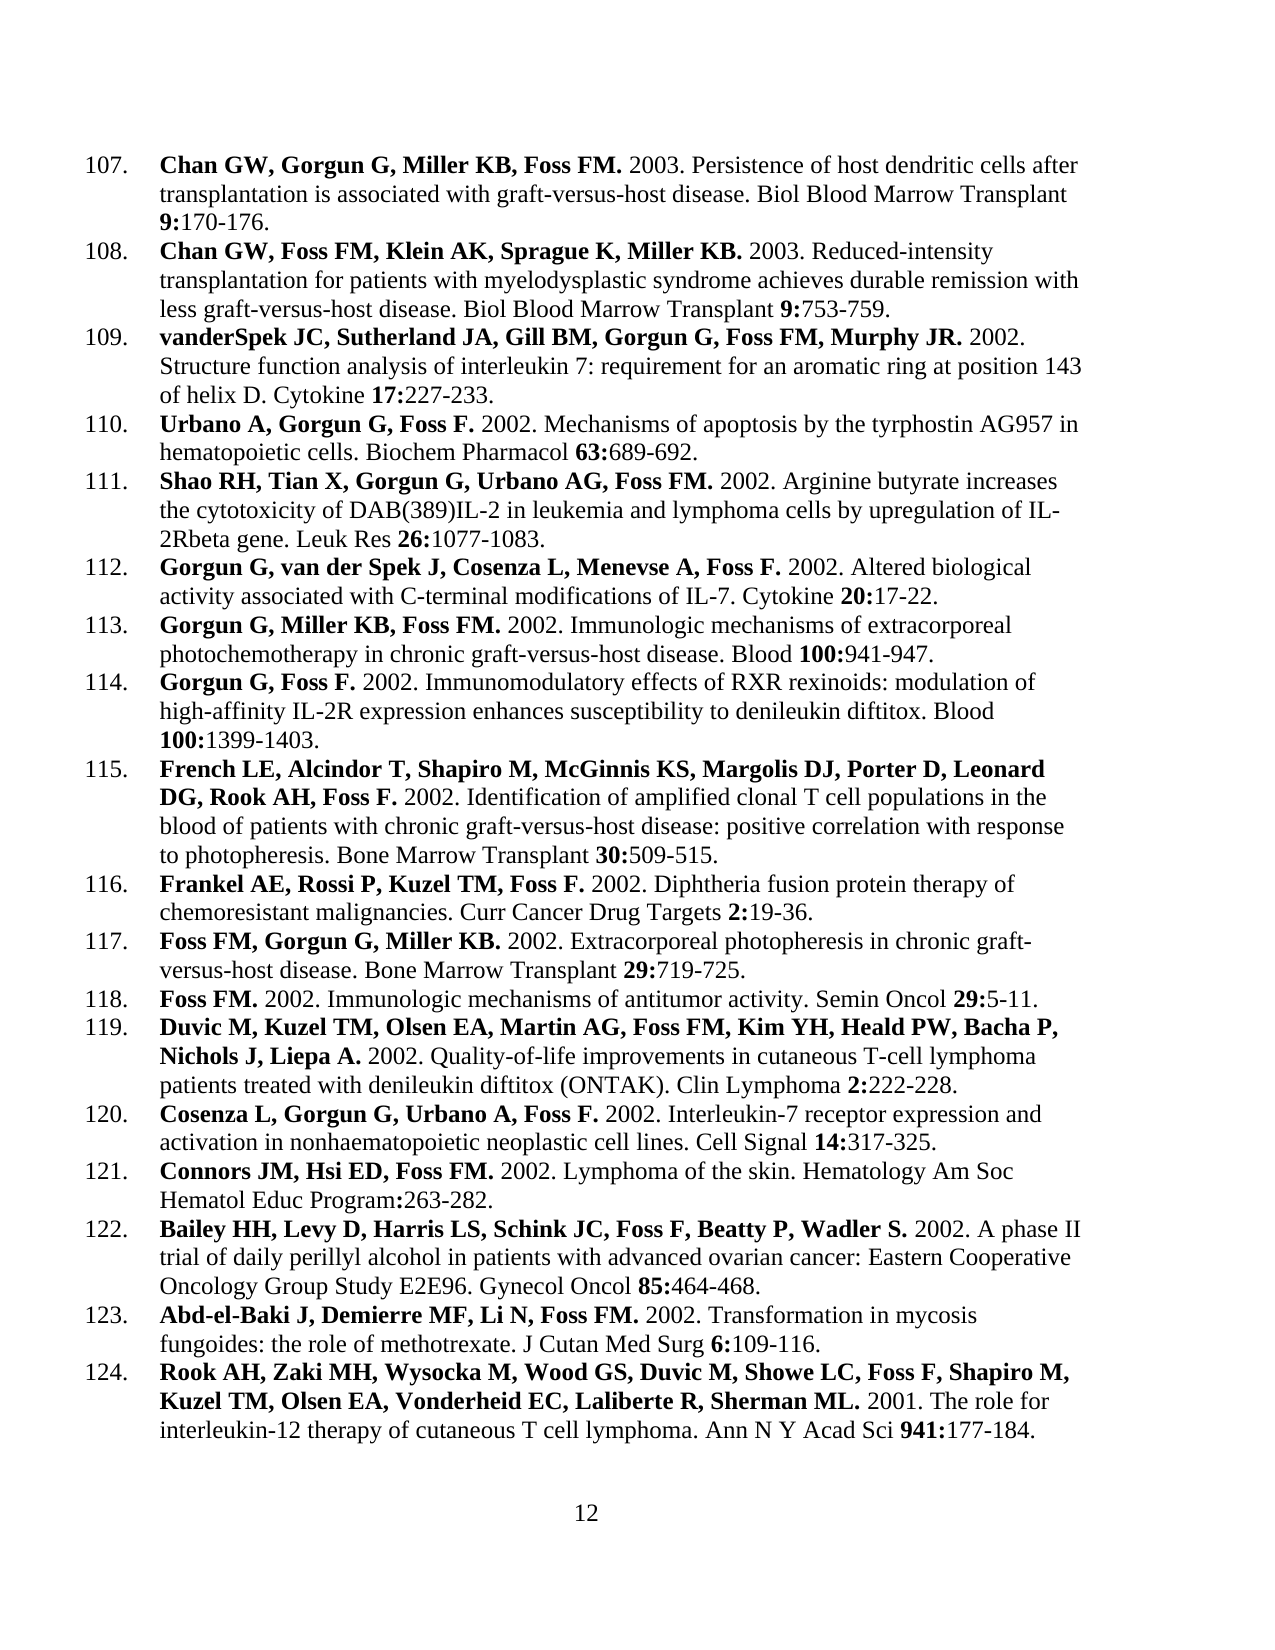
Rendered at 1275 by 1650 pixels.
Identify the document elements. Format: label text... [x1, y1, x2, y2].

text 124. Rook AH, Zaki MH, Wysocka M, Wood GS, Duvic M, Showe LC, Foss F, Shapiro M, Kuzel TM, Olsen EA, Vonderheid EC, Laliberte R, Sherman ML. 2001. The role for interleukin-12 therapy of cutaneous T cell lymphoma. Ann N Y Acad Sci 941:177-184. [84, 1357, 1087, 1444]
text 116. Frankel AE, Rossi P, Kuzel TM, Foss F. 2002. Diphtheria fusion protein therapy of chemoresistant malignancies. Curr Cancer Drug Targets 2:19-36. [84, 869, 1087, 926]
text 119. Duvic M, Kuzel TM, Olsen EA, Martin AG, Foss FM, Kim YH, Heald PW, Bacha P, Nichols J, Liepa A. 2002. Quality-of-life improvements in cutaneous T-cell lymphoma patients treated with denileukin diftitox (ONTAK). Clin Lymphoma 2:222-228. [84, 1012, 1087, 1099]
text 120. Cosenza L, Gorgun G, Urbano A, Foss F. 2002. Interleukin-7 receptor expression and activation in nonhaematopoietic neoplastic cell lines. Cell Signal 14:317-325. [84, 1099, 1087, 1156]
text 107. Chan GW, Gorgun G, Miller KB, Foss FM. 2003. Persistence of host dendritic cells after transplantation is associated with graft-versus-host disease. Biol Blood Marrow Transplant 9:170-176. [84, 150, 1087, 236]
text 123. Abd-el-Baki J, Demierre MF, Li N, Foss FM. 2002. Transformation in mycosis fungoides: the role of methotrexate. J Cutan Med Surg 6:109-116. [84, 1300, 1087, 1357]
text 118. Foss FM. 2002. Immunologic mechanisms of antitumor activity. Semin Oncol 29:5-11. [84, 984, 1087, 1012]
text 121. Connors JM, Hsi ED, Foss FM. 2002. Lymphoma of the skin. Hematology Am Soc Hematol Educ Program:263-282. [84, 1156, 1087, 1214]
text 122. Bailey HH, Levy D, Harris LS, Schink JC, Foss F, Beatty P, Wadler S. 2002. A phase II trial of daily perillyl alcohol in patients with advanced ovarian cancer: Eastern Cooperative Oncology Group Study E2E96. Gynecol Oncol 85:464-468. [84, 1214, 1087, 1300]
text 117. Foss FM, Gorgun G, Miller KB. 2002. Extracorporeal photopheresis in chronic graft-versus-host disease. Bone Marrow Transplant 29:719-725. [84, 926, 1087, 984]
text 115. French LE, Alcindor T, Shapiro M, McGinnis KS, Margolis DJ, Porter D, Leonard DG, Rook AH, Foss F. 2002. Identification of amplified clonal T cell populations in the blood of patients with chronic graft-versus-host disease: positive correlation with response to photopheresis. Bone Marrow Transplant 30:509-515. [84, 754, 1087, 869]
text 113. Gorgun G, Miller KB, Foss FM. 2002. Immunologic mechanisms of extracorporeal photochemotherapy in chronic graft-versus-host disease. Blood 100:941-947. [84, 610, 1087, 667]
text 112. Gorgun G, van der Spek J, Cosenza L, Menevse A, Foss F. 2002. Altered biological activity associated with C-terminal modifications of IL-7. Cytokine 20:17-22. [84, 552, 1087, 610]
text 109. vanderSpek JC, Sutherland JA, Gill BM, Gorgun G, Foss FM, Murphy JR. 2002. Structure function analysis of interleukin 7: requirement for an aromatic ring at position 143 of helix D. Cytokine 17:227-233. [84, 322, 1087, 409]
text 108. Chan GW, Foss FM, Klein AK, Sprague K, Miller KB. 2003. Reduced-intensity transplantation for patients with myelodysplastic syndrome achieves durable remission with less graft-versus-host disease. Biol Blood Marrow Transplant 9:753-759. [84, 236, 1087, 322]
text 111. Shao RH, Tian X, Gorgun G, Urbano AG, Foss FM. 2002. Arginine butyrate increases the cytotoxicity of DAB(389)IL-2 in leukemia and lymphoma cells by upregulation of IL-2Rbeta gene. Leuk Res 26:1077-1083. [84, 466, 1087, 552]
text 114. Gorgun G, Foss F. 2002. Immunomodulatory effects of RXR rexinoids: modulation of high-affinity IL-2R expression enhances susceptibility to denileukin diftitox. Blood 100:1399-1403. [84, 667, 1087, 754]
text 110. Urbano A, Gorgun G, Foss F. 2002. Mechanisms of apoptosis by the tyrphostin AG957 in hematopoietic cells. Biochem Pharmacol 63:689-692. [84, 409, 1087, 466]
